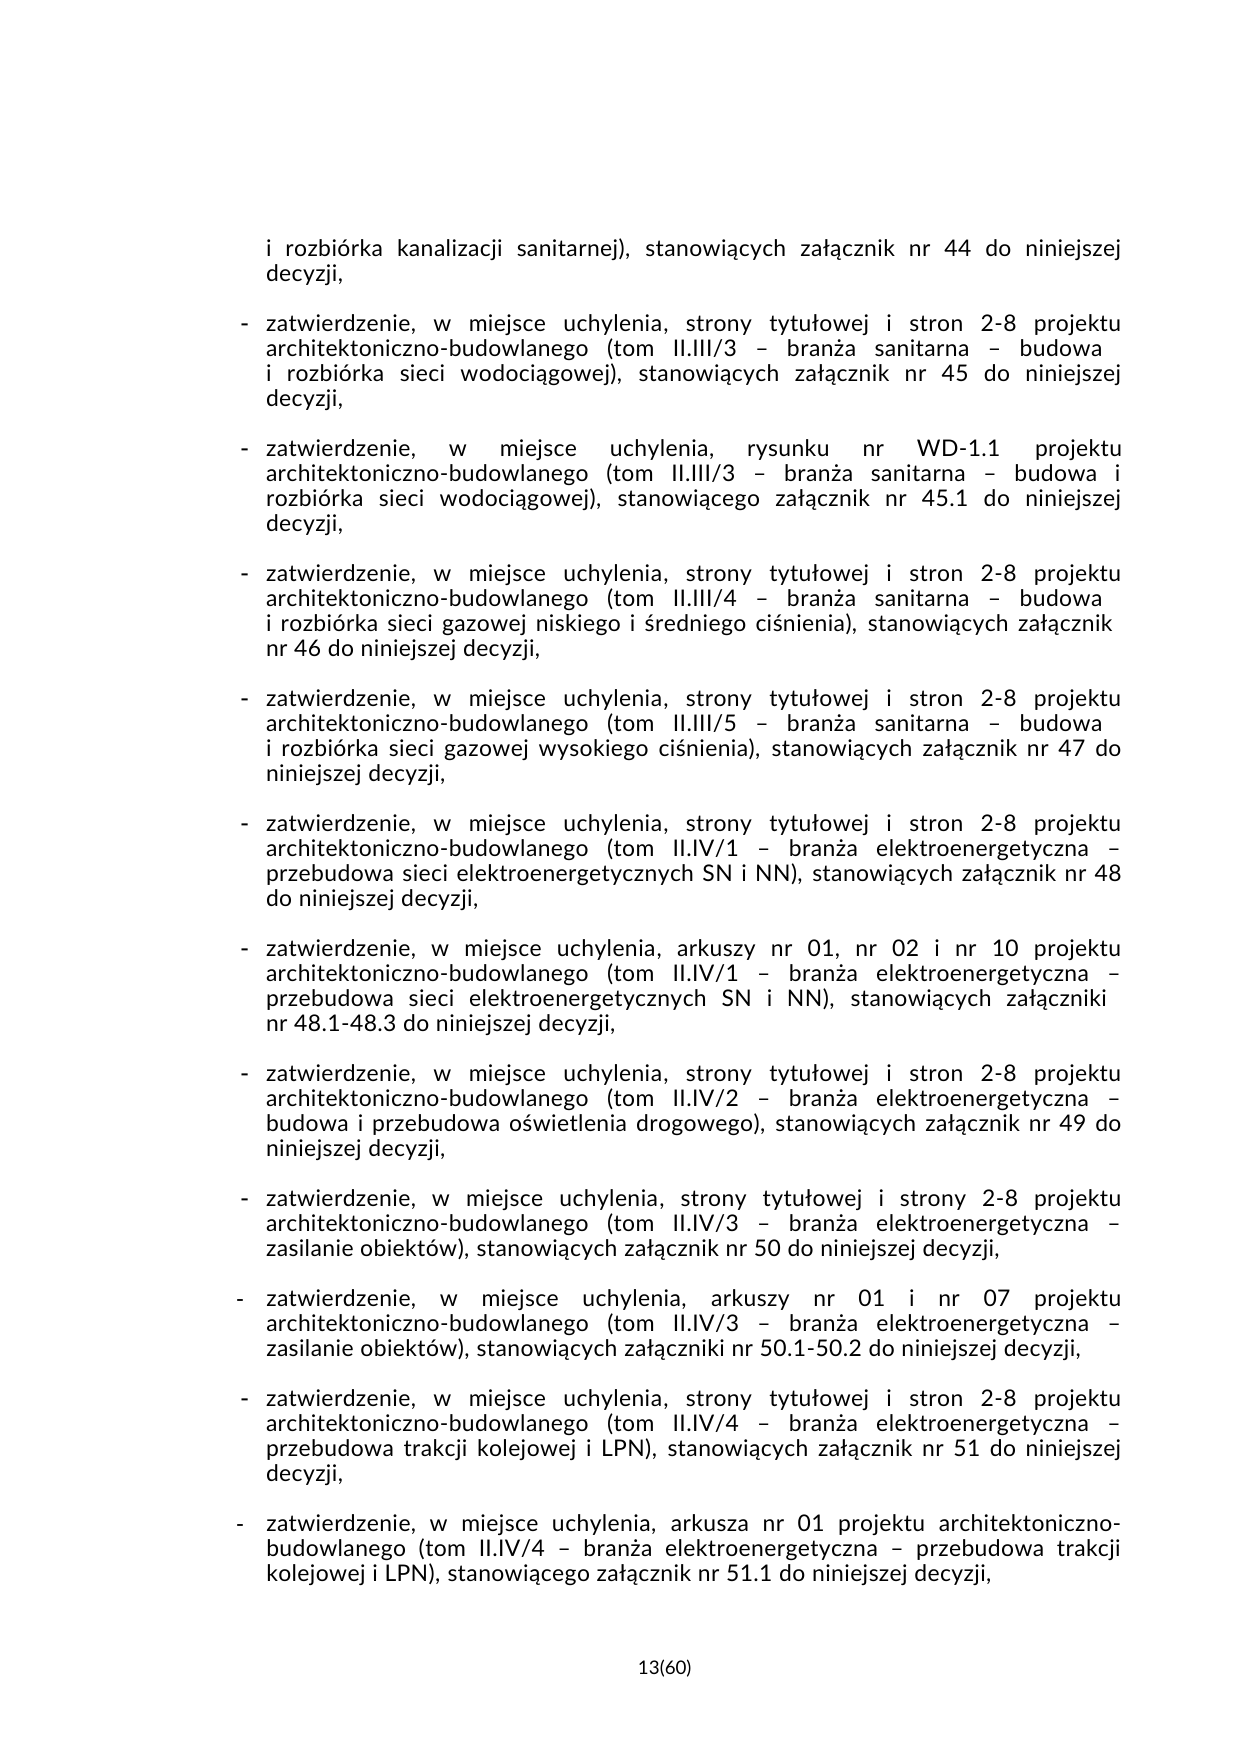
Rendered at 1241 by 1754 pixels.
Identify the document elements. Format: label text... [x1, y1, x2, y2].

list zatwierdzenie, w miejsce uchylenia, arkuszy nr 01, nr 02 i nr 10 projektu architektoniczno-budowlanego (tom II.IV/1 – branża elektroenergetyczna – przebudowa sieci elektroenergetycznych SN i NN), stanowiących załączniki nr 48.1-48.3 do niniejszej decyzji, [244, 936, 1122, 1036]
list zatwierdzenie, w miejsce uchylenia, arkuszy nr 01 i nr 07 projektu architektoniczno-budowlanego (tom II.IV/3 – branża elektroenergetyczna – zasilanie obiektów), stanowiących załączniki nr 50.1-50.2 do niniejszej decyzji, [236, 1286, 1122, 1361]
list zatwierdzenie, w miejsce uchylenia, arkusza nr 01 projektu architektoniczno-budowlanego (tom II.IV/4 – branża elektroenergetyczna – przebudowa trakcji kolejowej i LPN), stanowiącego załącznik nr 51.1 do niniejszej decyzji, [236, 1511, 1122, 1586]
list zatwierdzenie, w miejsce uchylenia, strony tytułowej i stron 2-8 projektu architektoniczno-budowlanego (tom II.III/4 – branża sanitarna – budowa i rozbiórka sieci gazowej niskiego i średniego ciśnienia), stanowiących załącznik nr 46 do niniejszej decyzji, [244, 561, 1122, 661]
list zatwierdzenie, w miejsce uchylenia, strony tytułowej i stron 2-8 projektu architektoniczno-budowlanego (tom II.IV/1 – branża elektroenergetyczna – przebudowa sieci elektroenergetycznych SN i NN), stanowiących załącznik nr 48 do niniejszej decyzji, [244, 811, 1122, 911]
list zatwierdzenie, w miejsce uchylenia, strony tytułowej i stron 2-8 projektu architektoniczno-budowlanego (tom II.IV/4 – branża elektroenergetyczna – przebudowa trakcji kolejowej i LPN), stanowiących załącznik nr 51 do niniejszej decyzji, [244, 1386, 1122, 1486]
list zatwierdzenie, w miejsce uchylenia, strony tytułowej i strony 2-8 projektu architektoniczno-budowlanego (tom II.IV/3 – branża elektroenergetyczna – zasilanie obiektów), stanowiących załącznik nr 50 do niniejszej decyzji, [244, 1186, 1122, 1261]
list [244, 236, 1122, 286]
list zatwierdzenie, w miejsce uchylenia, strony tytułowej i stron 2-8 projektu architektoniczno-budowlanego (tom II.IV/2 – branża elektroenergetyczna – budowa i przebudowa oświetlenia drogowego), stanowiących załącznik nr 49 do niniejszej decyzji, [244, 1061, 1122, 1161]
list zatwierdzenie, w miejsce uchylenia, strony tytułowej i stron 2-8 projektu architektoniczno-budowlanego (tom II.III/3 – branża sanitarna – budowa i rozbiórka sieci wodociągowej), stanowiących załącznik nr 45 do niniejszej decyzji, [244, 311, 1122, 411]
list zatwierdzenie, w miejsce uchylenia, strony tytułowej i stron 2-8 projektu architektoniczno-budowlanego (tom II.III/5 – branża sanitarna – budowa i rozbiórka sieci gazowej wysokiego ciśnienia), stanowiących załącznik nr 47 do niniejszej decyzji, [244, 686, 1122, 786]
list zatwierdzenie, w miejsce uchylenia, rysunku nr WD-1.1 projektu architektoniczno-budowlanego (tom II.III/3 – branża sanitarna – budowa i rozbiórka sieci wodociągowej), stanowiącego załącznik nr 45.1 do niniejszej decyzji, [244, 436, 1122, 536]
